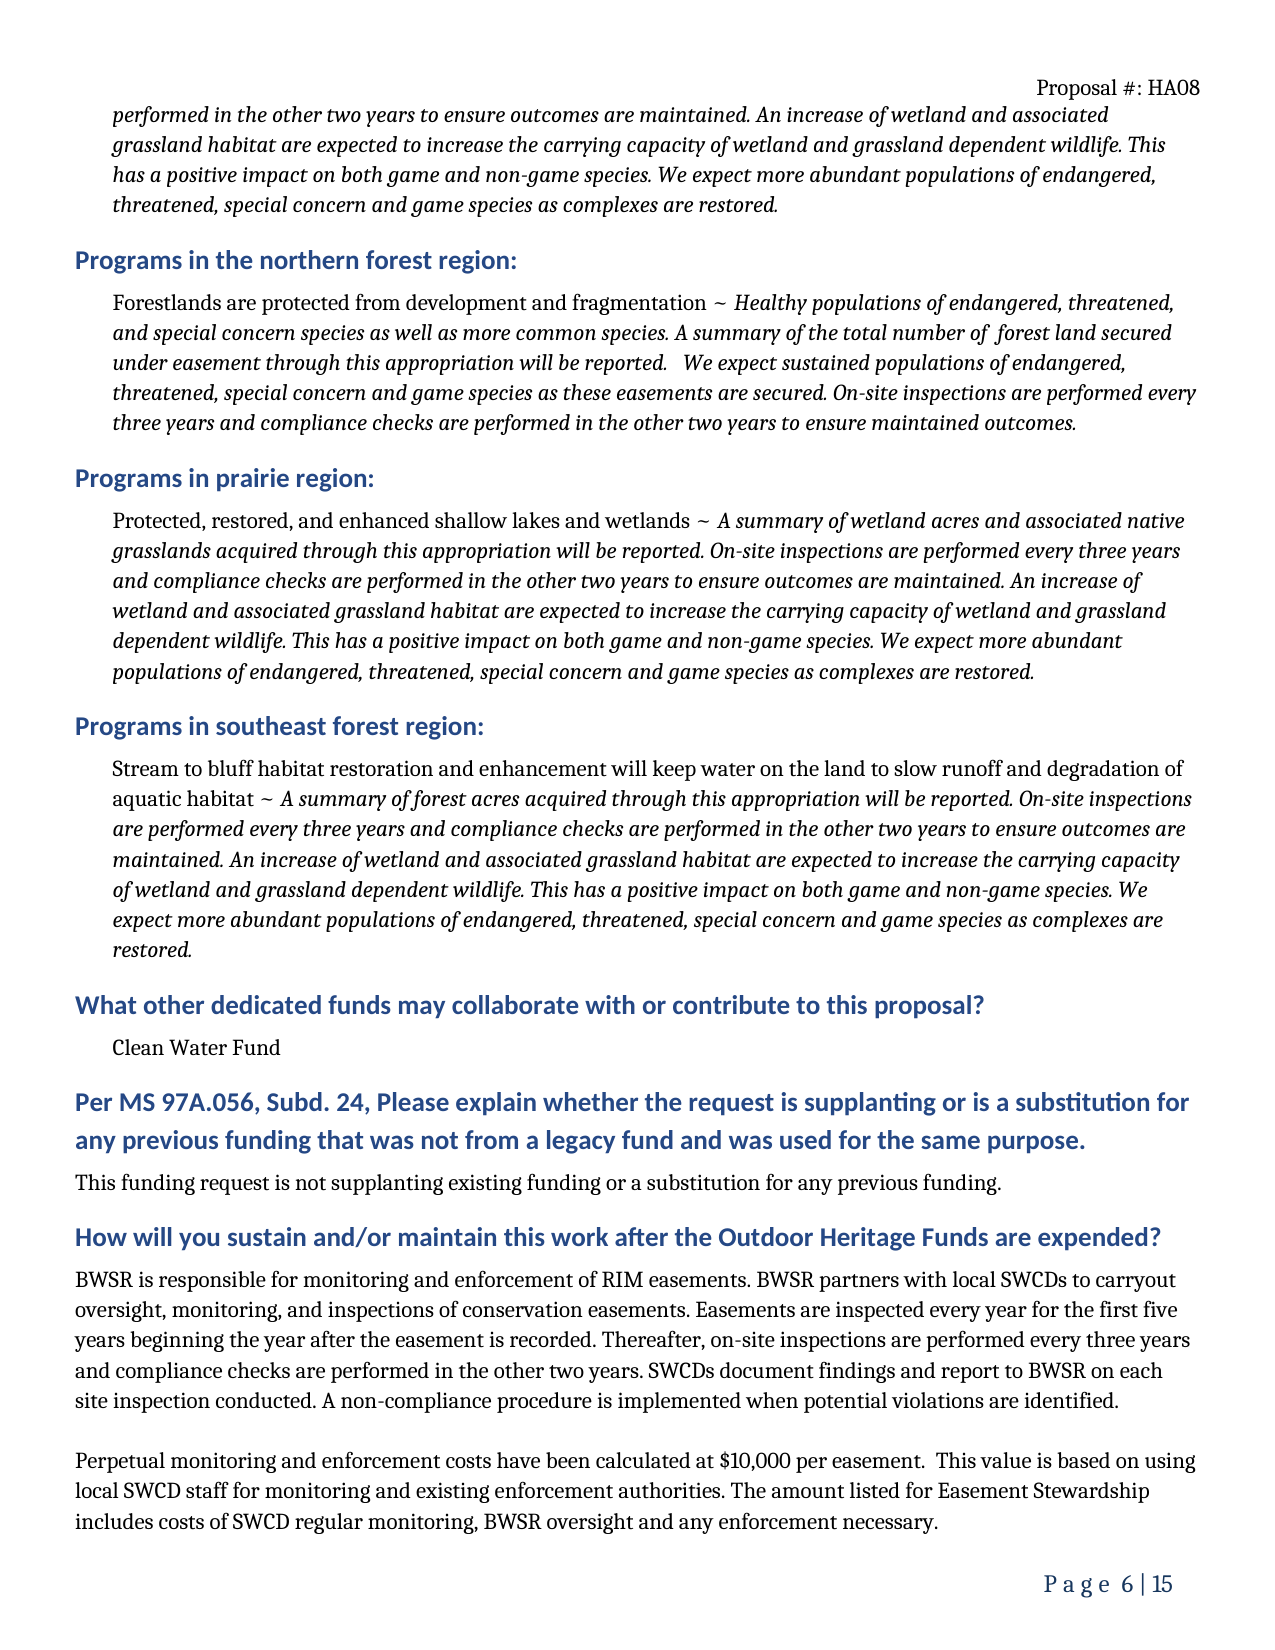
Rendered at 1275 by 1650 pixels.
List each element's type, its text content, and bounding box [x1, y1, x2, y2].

subtitle How will you sustain and/or maintain this work after the Outdoor Heritage Funds are expended? [75, 1221, 1200, 1253]
subtitle Programs in southeast forest region: [75, 709, 1200, 742]
text BWSR is responsible for monitoring and enforcement of RIM easements. BWSR partners with local SWCDs to carryout oversight, monitoring, and inspections of conservation easements. Easements are inspected every year for the first five years beginning the year after the easement is recorded. Thereafter, on-site inspections are performed every three years and compliance checks are performed in the other two years. SWCDs document findings and report to BWSR on each site inspection conducted. A non-compliance procedure is implemented when potential violations are identified. Perpetual monitoring and enforcement costs have been calculated at $10,000 per easement. This value is based on using local SWCD staff for monitoring and existing enforcement authorities. The amount listed for Easement Stewardship includes costs of SWCD regular monitoring, BWSR oversight and any enforcement necessary. [75, 1267, 1200, 1535]
subtitle Per MS 97A.056, Subd. 24, Please explain whether the request is supplanting or is a substitution for any previous funding that was not from a legacy fund and was used for the same purpose. [75, 1085, 1200, 1156]
subtitle Programs in the northern forest region: [75, 243, 1200, 276]
text This funding request is not supplanting existing funding or a substitution for any previous funding. [75, 1169, 1200, 1196]
subtitle Programs in prairie region: [75, 461, 1200, 494]
subtitle What other dedicated funds may collaborate with or contribute to this proposal? [75, 988, 1200, 1021]
text Forestlands are protected from development and fragmentation ~ Healthy populations of endangered, threatened, and special concern species as well as more common species. A summary of the total number of forest land secured under easement through this appropriation will be reported. We expect sustained populations of endangered, threatened, special concern and game species as these easements are secured. On-site inspections are performed every three years and compliance checks are performed in the other two years to ensure maintained outcomes. [112, 289, 1200, 436]
text Stream to bluff habitat restoration and enhancement will keep water on the land to slow runoff and degradation of aquatic habitat ~ A summary of forest acres acquired through this appropriation will be reported. On-site inspections are performed every three years and compliance checks are performed in the other two years to ensure outcomes are maintained. An increase of wetland and associated grassland habitat are expected to increase the carrying capacity of wetland and grassland dependent wildlife. This has a positive impact on both game and non-game species. We expect more abundant populations of endangered, threatened, special concern and game species as complexes are restored. [112, 756, 1200, 963]
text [112, 101, 1200, 218]
text Protected, restored, and enhanced shallow lakes and wetlands ~ A summary of wetland acres and associated native grasslands acquired through this appropriation will be reported. On-site inspections are performed every three years and compliance checks are performed in the other two years to ensure outcomes are maintained. An increase of wetland and associated grassland habitat are expected to increase the carrying capacity of wetland and grassland dependent wildlife. This has a positive impact on both game and non-game species. We expect more abundant populations of endangered, threatened, special concern and game species as complexes are restored. [112, 507, 1200, 685]
text Clean Water Fund [112, 1034, 1200, 1061]
